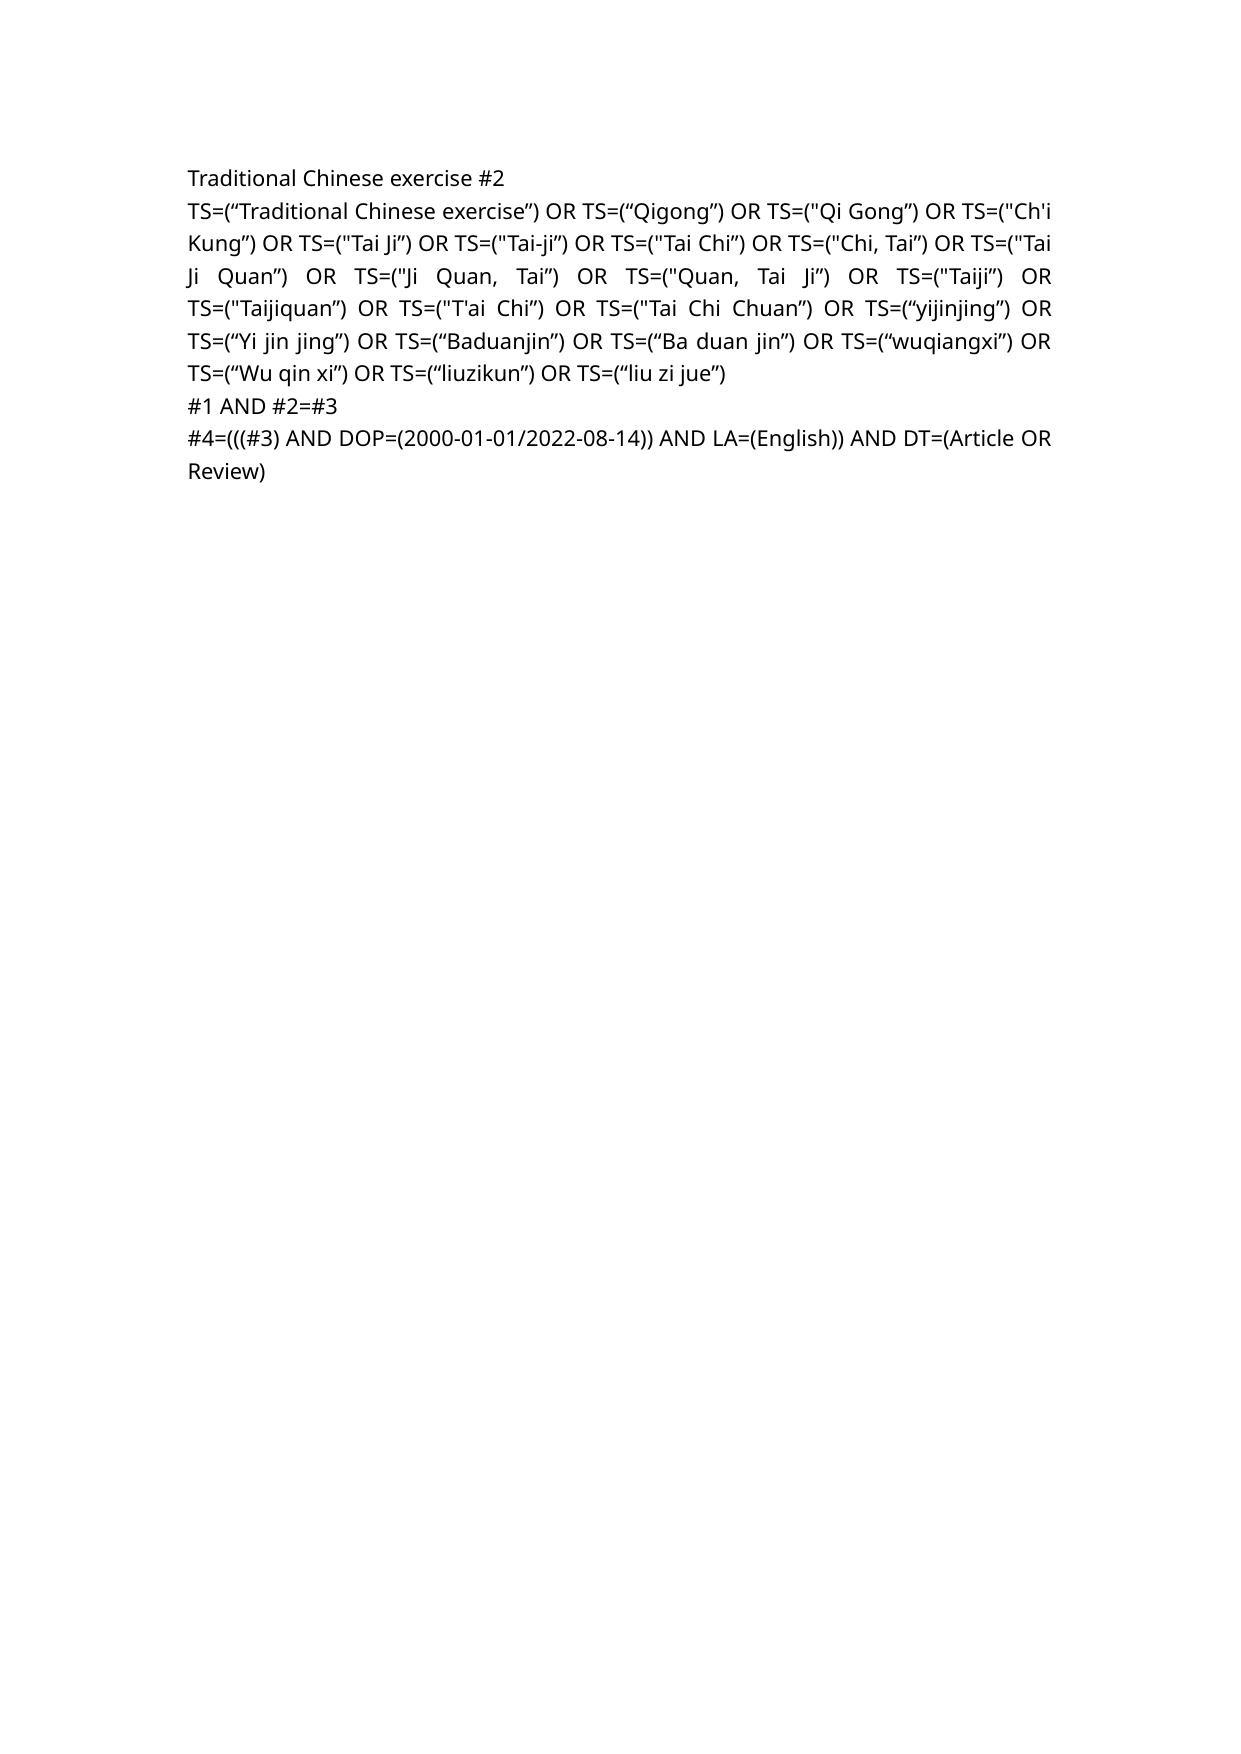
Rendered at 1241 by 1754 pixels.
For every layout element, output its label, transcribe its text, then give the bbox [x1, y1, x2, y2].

text #1 AND #2=#3 [187, 389, 1053, 422]
text Traditional Chinese exercise #2 [187, 162, 1053, 194]
text TS=(“Traditional Chinese exercise”) OR TS=(“Qigong”) OR TS=("Qi Gong”) OR TS=("Ch'i Kung”) OR TS=("Tai Ji”) OR TS=("Tai-ji”) OR TS=("Tai Chi”) OR TS=("Chi, Tai”) OR TS=("Tai Ji Quan”) OR TS=("Ji Quan, Tai”) OR TS=("Quan, Tai Ji”) OR TS=("Taiji”) OR TS=("Taijiquan”) OR TS=("T'ai Chi”) OR TS=("Tai Chi Chuan”) OR TS=(“yijinjing”) OR TS=(“Yi jin jing”) OR TS=(“Baduanjin”) OR TS=(“Ba duan jin”) OR TS=(“wuqiangxi”) OR TS=(“Wu qin xi”) OR TS=(“liuzikun”) OR TS=(“liu zi jue”) [187, 194, 1053, 389]
text #4=(((#3) AND DOP=(2000-01-01/2022-08-14)) AND LA=(English)) AND DT=(Article OR Review) [187, 422, 1053, 487]
